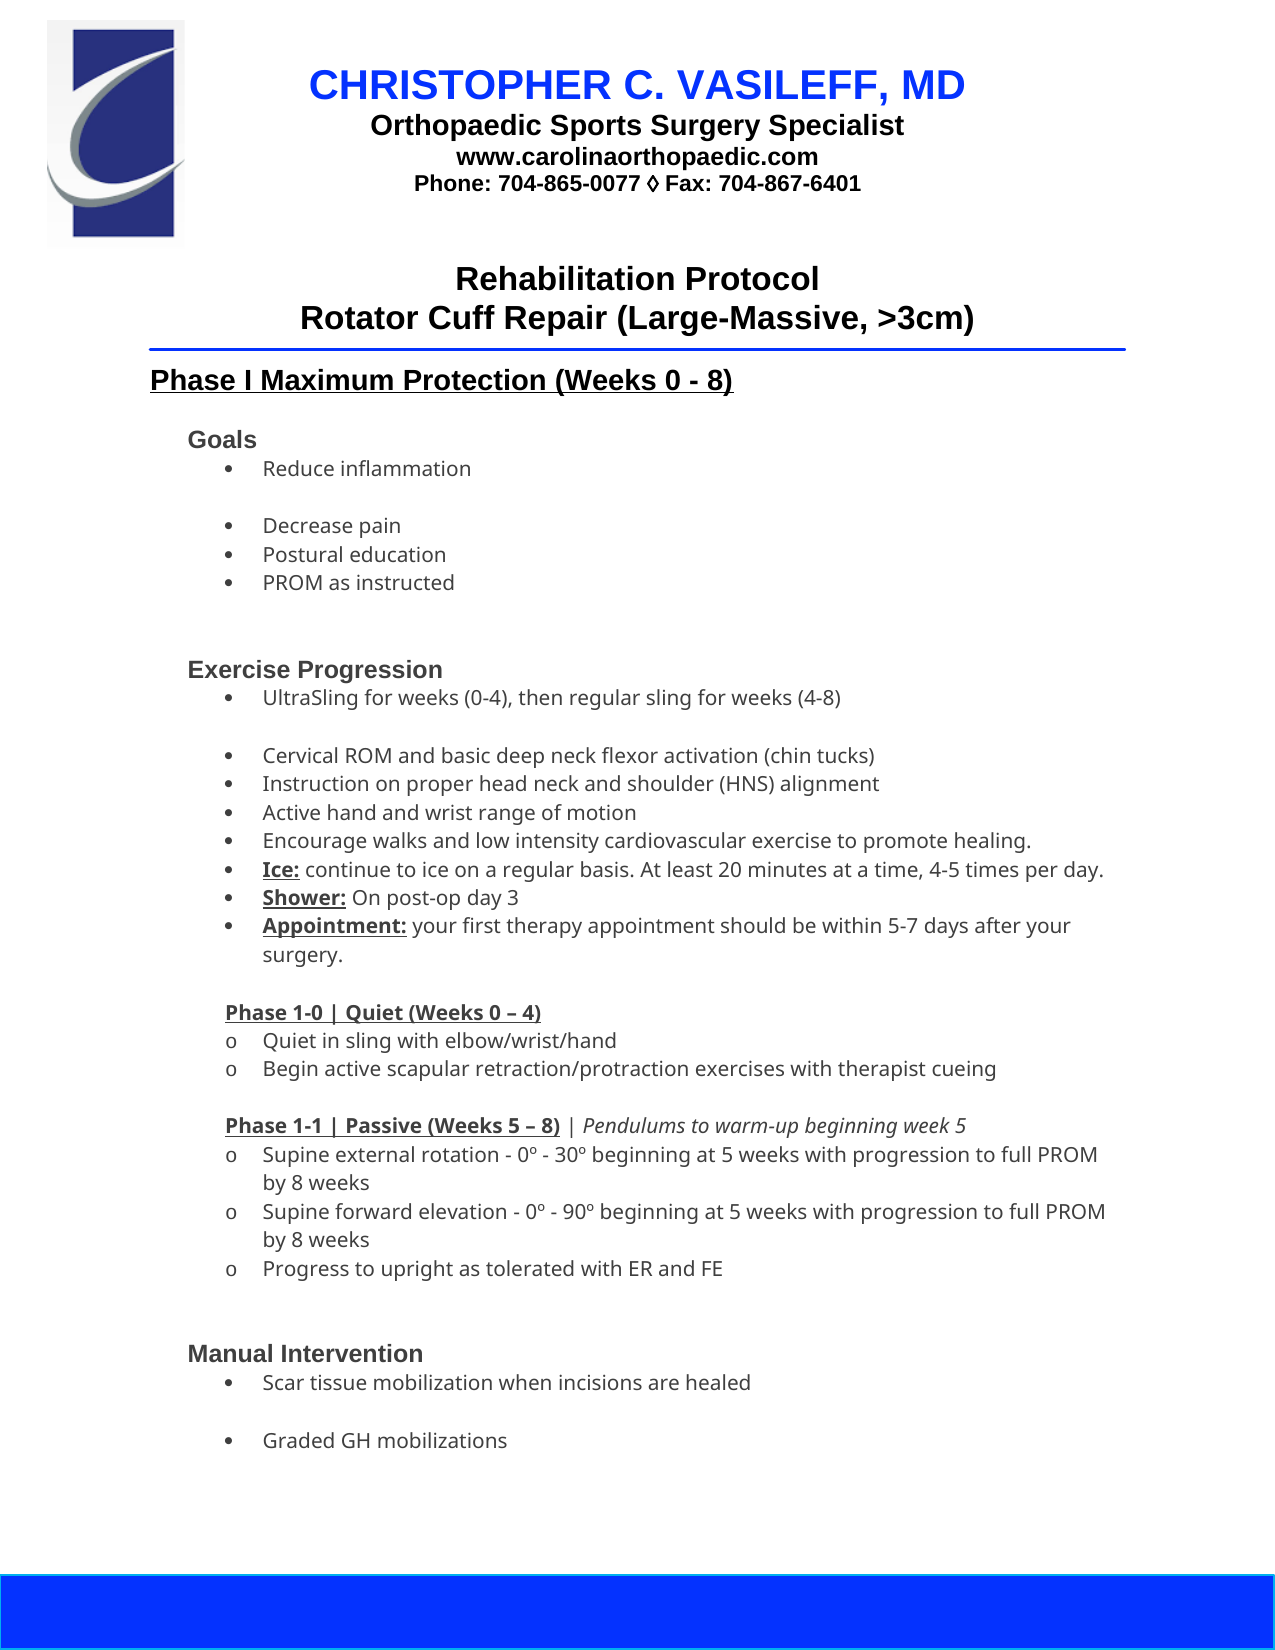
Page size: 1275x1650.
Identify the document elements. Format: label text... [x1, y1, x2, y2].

text Phase 1-1 | Passive (Weeks 5 – 8) | Pendulums to warm-up beginning week 5 [150, 1112, 1125, 1140]
list Scar tissue mobilization when incisions are healed [225, 1368, 1125, 1397]
list Cervical ROM and basic deep neck flexor activation (chin tucks) [225, 741, 1125, 769]
list Progress to upright as tolerated with ER and FE [225, 1254, 1125, 1282]
list Encourage walks and low intensity cardiovascular exercise to promote healing. [225, 826, 1125, 855]
text Manual Intervention [150, 1339, 1125, 1368]
list Instruction on proper head neck and shoulder (HNS) alignment [225, 769, 1125, 798]
list Supine forward elevation - 0º - 90º beginning at 5 weeks with progression to full PROM by 8 weeks [225, 1197, 1125, 1254]
list Ice: continue to ice on a regular basis. At least 20 minutes at a time, 4-5 times per day. [225, 855, 1125, 883]
list Graded GH mobilizations [225, 1426, 1125, 1454]
text Goals [150, 425, 1125, 454]
list Decrease pain [225, 512, 1125, 540]
list Appointment: your first therapy appointment should be within 5-7 days after your surgery. [225, 912, 1125, 968]
list PROM as instructed [225, 568, 1125, 597]
list Shower: On post-op day 3 [225, 883, 1125, 912]
text Phase I Maximum Protection (Weeks 0 - 8) [150, 363, 1125, 396]
list Quiet in sling with elbow/wrist/hand [225, 1026, 1125, 1054]
text Phase 1-0 | Quiet (Weeks 0 – 4) [150, 998, 1125, 1026]
text Exercise Progression [150, 654, 1125, 683]
list Supine external rotation - 0º - 30º beginning at 5 weeks with progression to full PROM by 8 weeks [225, 1140, 1125, 1197]
list Active hand and wrist range of motion [225, 798, 1125, 826]
picture [47, 20, 185, 249]
list Begin active scapular retraction/protraction exercises with therapist cueing [225, 1054, 1125, 1083]
text Rehabilitation Protocol [150, 259, 1125, 298]
text Rotator Cuff Repair (Large-Massive, >3cm) [150, 298, 1125, 336]
list Reduce inflammation [225, 454, 1125, 482]
list UltraSling for weeks (0-4), then regular sling for weeks (4-8) [225, 683, 1125, 712]
list Postural education [225, 540, 1125, 568]
